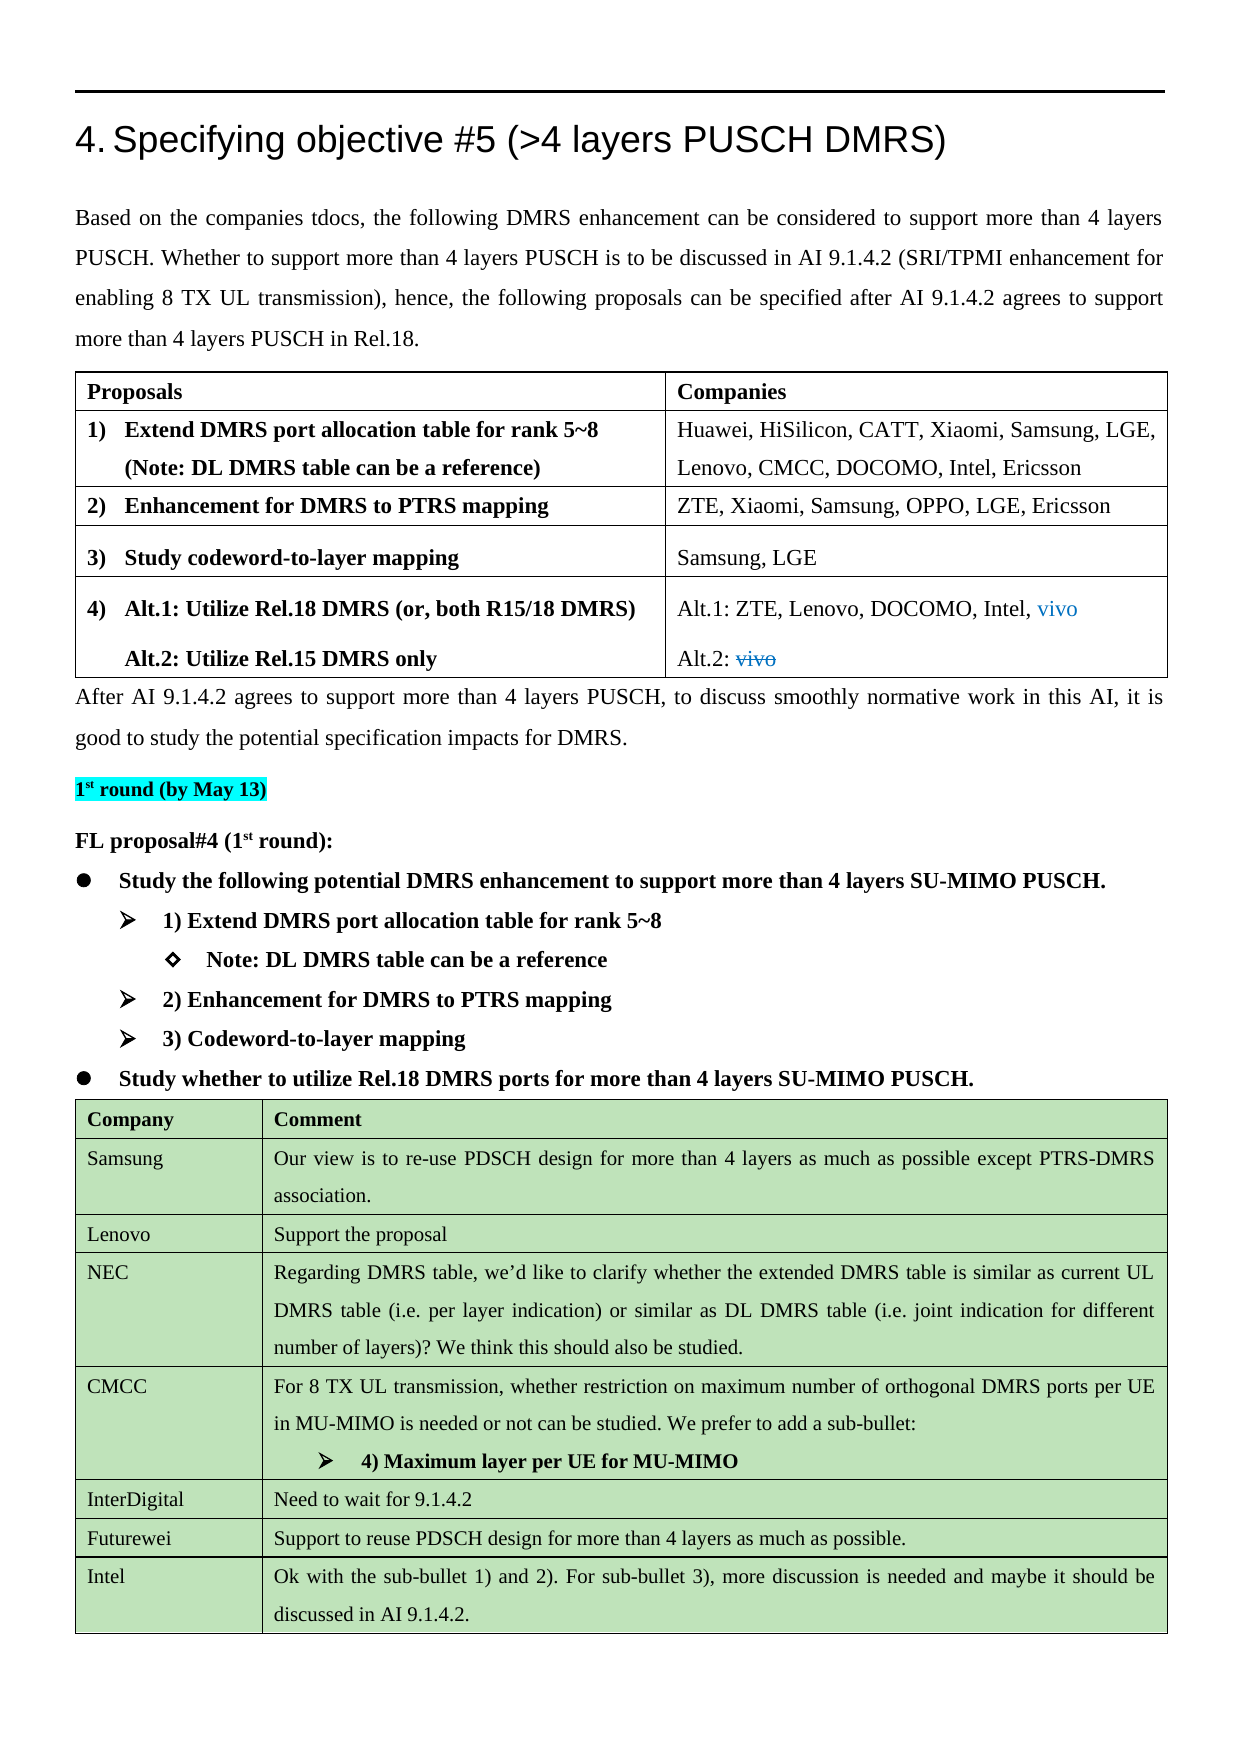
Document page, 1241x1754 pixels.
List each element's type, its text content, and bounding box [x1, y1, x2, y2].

table_header Company [76, 1100, 262, 1138]
table_cell Need to wait for 9.1.4.2 [263, 1480, 1167, 1518]
list 1) Extend DMRS port allocation table for rank 5~8 [119, 901, 1165, 939]
text After AI 9.1.4.2 agrees to support more than 4 layers PUSCH, to discuss smoothly normative work in this AI, it is good to study the potential specification impacts for DMRS. [75, 678, 1165, 756]
table_cell Intel [76, 1558, 262, 1632]
table_cell Futurewei [76, 1519, 262, 1556]
table_header Proposals [76, 373, 665, 410]
table_cell Samsung, LGE [666, 526, 1167, 576]
table_cell Regarding DMRS table, we’d like to clarify whether the extended DMRS table is similar as current UL DMRS table (i.e. per layer indication) or similar as DL DMRS table (i.e. joint indication for different number of layers)? We think this should also be studied. [263, 1253, 1167, 1366]
subtitle Specifying objective #5 (>4 layers PUSCH DMRS) [75, 93, 1165, 176]
list 3) Codeword-to-layer mapping [119, 1020, 1165, 1057]
table_header Companies [666, 373, 1167, 410]
list Note: DL DMRS table can be a reference [162, 941, 1165, 978]
list Study whether to utilize Rel.18 DMRS ports for more than 4 layers SU-MIMO PUSCH. [75, 1059, 1165, 1097]
table_cell Ok with the sub-bullet 1) and 2). For sub-bullet 3), more discussion is needed and maybe it should be discussed in AI 9.1.4.2. [263, 1558, 1167, 1632]
table_cell Study codeword-to-layer mapping [76, 526, 665, 576]
table_cell NEC [76, 1253, 262, 1366]
table_cell Our view is to re-use PDSCH design for more than 4 layers as much as possible except PTRS-DMRS association. [263, 1139, 1167, 1214]
table_cell ZTE, Xiaomi, Samsung, OPPO, LGE, Ericsson [666, 487, 1167, 524]
table_cell Samsung [76, 1139, 262, 1214]
text FL proposal#4 (1st round): [75, 822, 1165, 859]
table_cell Huawei, HiSilicon, CATT, Xiaomi, Samsung, LGE, Lenovo, CMCC, DOCOMO, Intel, Ericsson [666, 411, 1167, 486]
table_cell CMCC [76, 1367, 262, 1479]
table_cell Extend DMRS port allocation table for rank 5~8 (Note: DL DMRS table can be a reference) [76, 411, 665, 486]
table_cell Lenovo [76, 1215, 262, 1252]
table_cell Support to reuse PDSCH design for more than 4 layers as much as possible. [263, 1519, 1167, 1556]
table_cell InterDigital [76, 1480, 262, 1518]
table_cell Alt.1: ZTE, Lenovo, DOCOMO, Intel, vivo Alt.2: vivo [666, 577, 1167, 677]
table_cell Enhancement for DMRS to PTRS mapping [76, 487, 665, 524]
list Study the following potential DMRS enhancement to support more than 4 layers SU-MIMO PUSCH. [75, 862, 1165, 899]
table_cell Alt.1: Utilize Rel.18 DMRS (or, both R15/18 DMRS) Alt.2: Utilize Rel.15 DMRS only [76, 577, 665, 677]
text 1st round (by May 13) [75, 770, 1165, 808]
table_header Comment [263, 1100, 1167, 1138]
table_cell For 8 TX UL transmission, whether restriction on maximum number of orthogonal DMRS ports per UE in MU-MIMO is needed or not can be studied. We prefer to add a sub-bullet: 4) Maximum layer per UE for MU-MIMO [263, 1367, 1167, 1479]
list 2) Enhancement for DMRS to PTRS mapping [119, 980, 1165, 1018]
table_cell Support the proposal [263, 1215, 1167, 1252]
text Based on the companies tdocs, the following DMRS enhancement can be considered to support more than 4 layers PUSCH. Whether to support more than 4 layers PUSCH is to be discussed in AI 9.1.4.2 (SRI/TPMI enhancement for enabling 8 TX UL transmission), hence, the following proposals can be specified after AI 9.1.4.2 agrees to support more than 4 layers PUSCH in Rel.18. [75, 198, 1165, 357]
